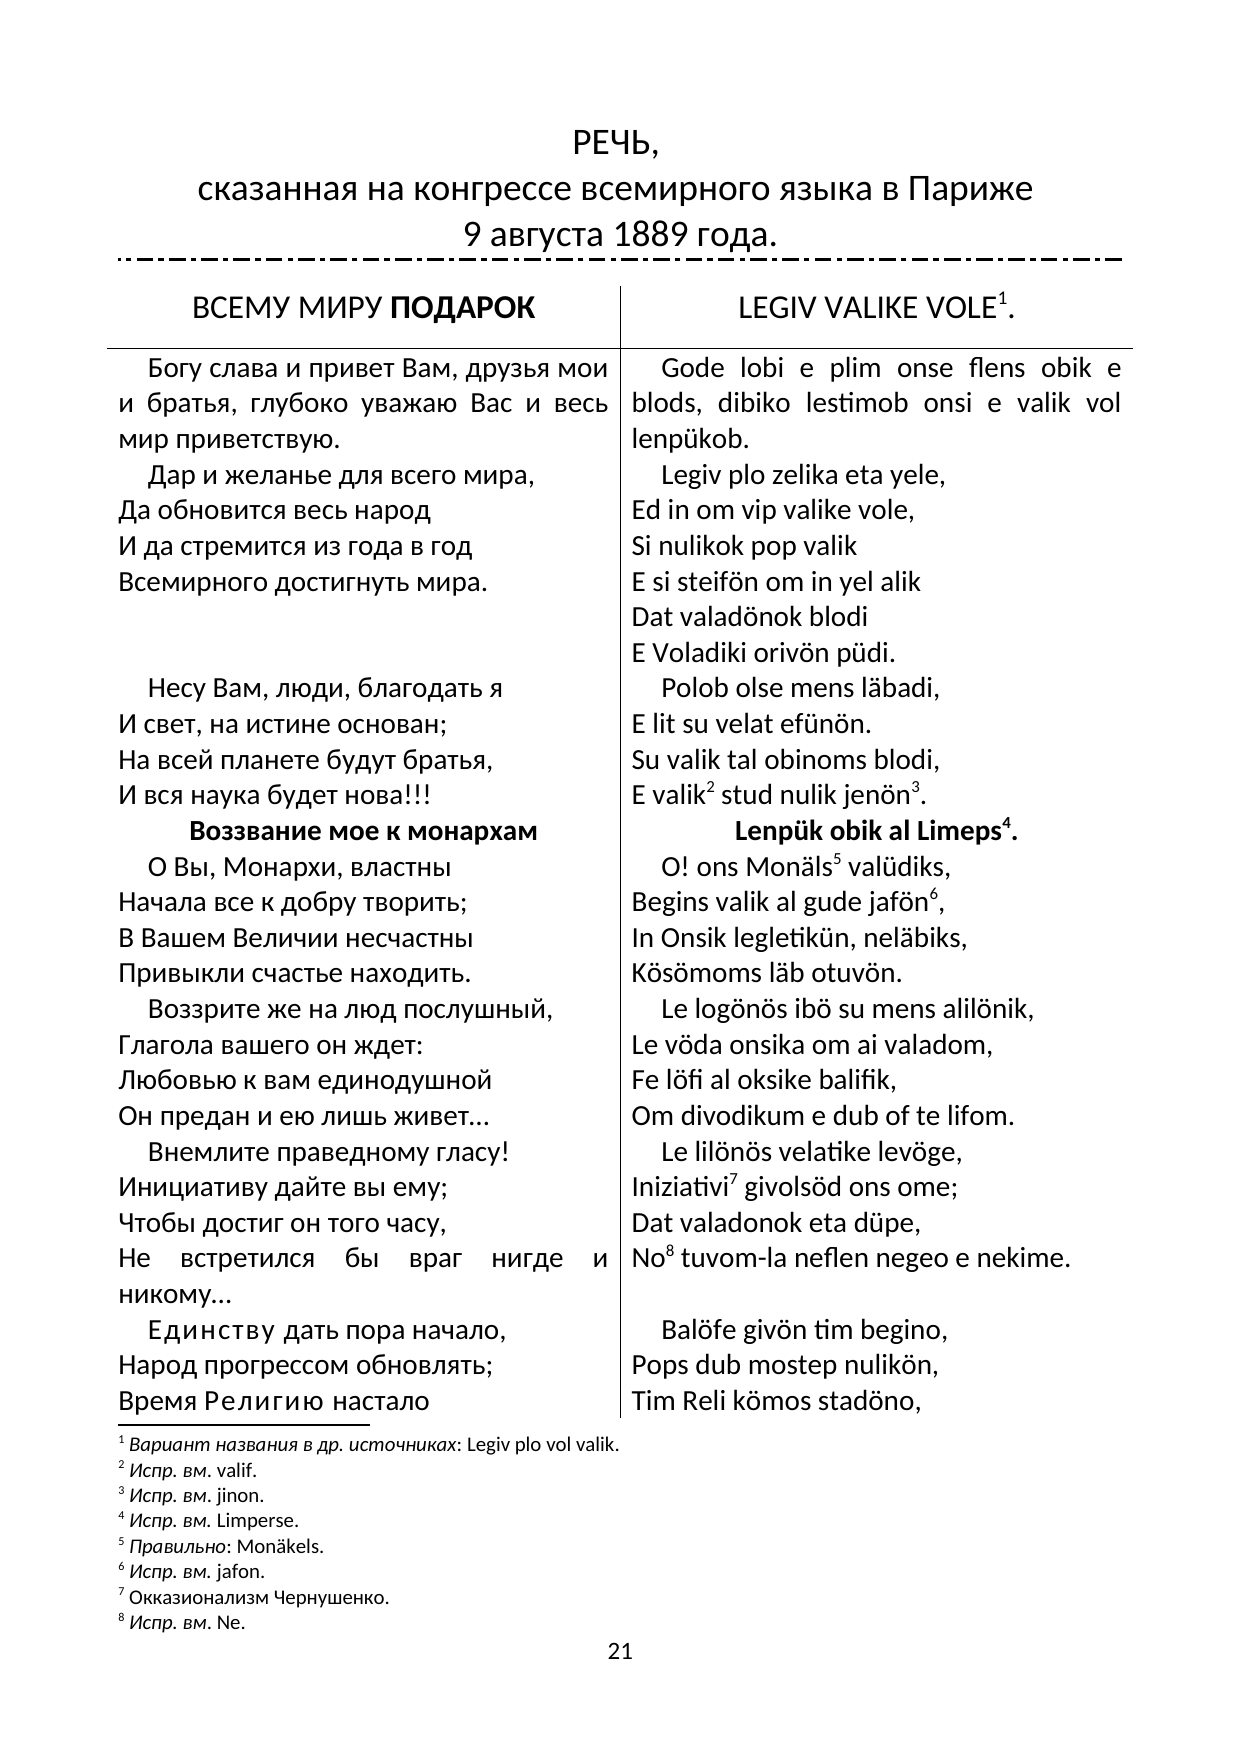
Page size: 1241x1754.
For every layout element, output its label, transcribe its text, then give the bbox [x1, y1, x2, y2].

table_cell Несу Вам, люди, благодать я И свет, на истине основан; На всей планете будут братья, И вся наука будет нова!!! [107, 670, 620, 812]
table_cell Gode lobi e plim onse flens obik e blods, dibiko lestimob onsi e valik vol lenpükob. [621, 349, 1133, 456]
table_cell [107, 1311, 620, 1418]
table_cell Дар и желанье для всего мира, Да обновится весь народ И да стремится из года в год Всемирного достигнуть мира. [107, 456, 620, 669]
table_cell Воззрите же на люд послушный, Глагола вашего он ждет: Любовью к вам единодушной Он предан и ею лишь живет… [107, 990, 620, 1133]
table_cell Воззвание мое к монархам О Вы, Монархи, властны Начала все к добру творить; В Вашем Величии несчастны Привыкли счастье находить. [107, 812, 620, 990]
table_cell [621, 1311, 1133, 1418]
table_cell Legiv plo zelika eta yele, Ed in om vip valike vole, Si nulikok pop valik E si steifön om in yel alik Dat valadönok blodi E Voladiki orivön püdi. [621, 456, 1133, 669]
table_cell Le logönös ibö su mens alilönik, Le vöda onsika om ai valadom, Fe löfi al oksike balifik, Om divodikum e dub of te lifom. [621, 990, 1133, 1133]
table_header ВСЕМУ МИРУ ПОДАРОК [107, 286, 620, 347]
table_cell Lenpük obik al Limeps. O! ons Monäls valüdiks, Begins valik al gude jafön, In Onsik legletikün, neläbiks, Kösömoms läb otuvön. [621, 812, 1133, 990]
table_cell Polob olse mens läbadi, E lit su velat efünön. Su valik tal obinoms blodi, E valik stud nulik jenön. [621, 670, 1133, 812]
text РЕЧЬ, сказанная на конгрессе всемирного языка в Париже 9 августа 1889 года. [118, 118, 1122, 261]
table_header LEGIV VALIKE VOLE. [621, 286, 1133, 347]
table_cell Богу слава и привет Вам, друзья мои и братья, глубоко уважаю Вас и весь мир приветствую. [107, 349, 620, 456]
table_cell Le lilönös velatike levöge, Iniziativi givolsöd ons ome; Dat valadonok eta düpe, No tuvom-la neflen negeo e nekime. [621, 1133, 1133, 1311]
table_cell Внемлите праведному гласу! Инициативу дайте вы ему; Чтобы достиг он того часу, Не встретился бы враг нигде и никому… [107, 1133, 620, 1311]
